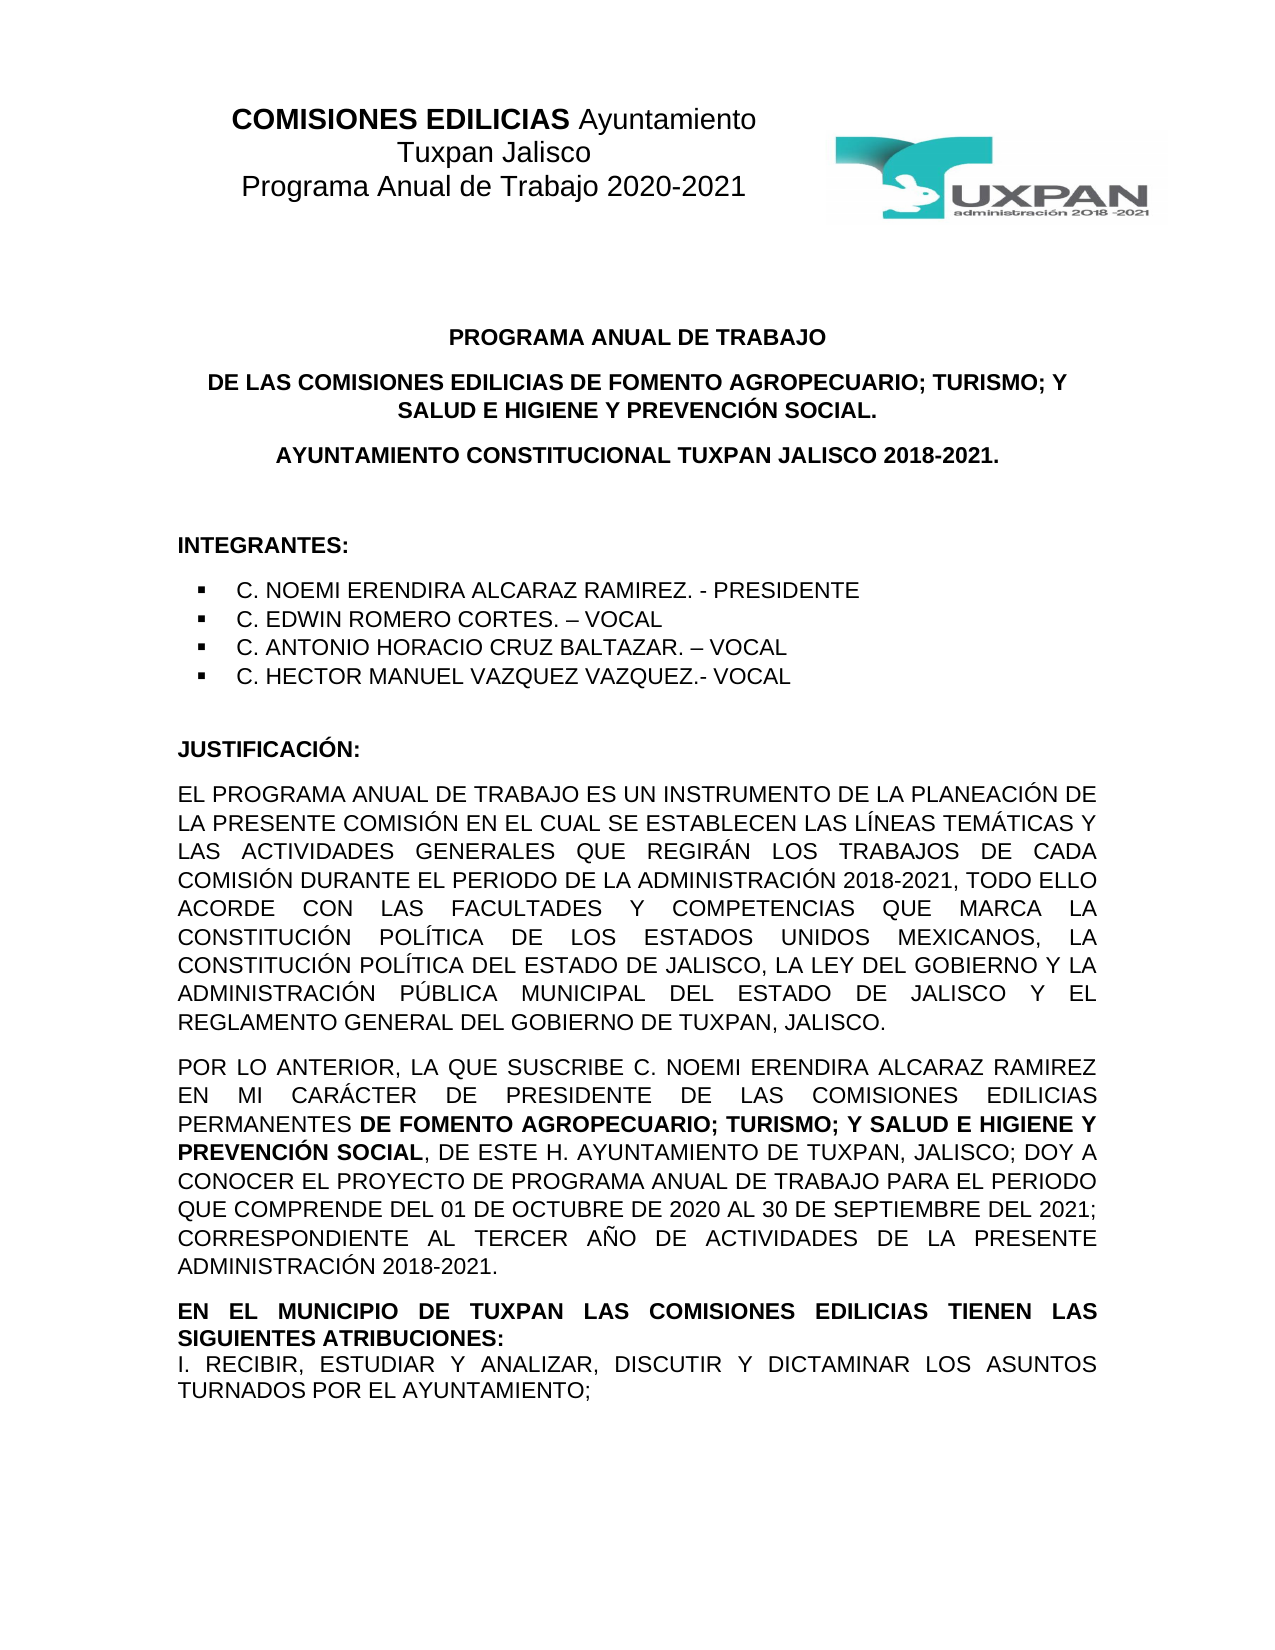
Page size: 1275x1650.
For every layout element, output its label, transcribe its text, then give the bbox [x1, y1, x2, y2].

text POR LO ANTERIOR, LA QUE SUSCRIBE C. NOEMI ERENDIRA ALCARAZ RAMIREZ EN MI CARÁCTER DE PRESIDENTE DE LAS COMISIONES EDILICIAS PERMANENTES DE FOMENTO AGROPECUARIO; TURISMO; Y SALUD E HIGIENE Y PREVENCIÓN SOCIAL, DE ESTE H. AYUNTAMIENTO DE TUXPAN, JALISCO; DOY A CONOCER EL PROYECTO DE PROGRAMA ANUAL DE TRABAJO PARA EL PERIODO QUE COMPRENDE DEL 01 DE OCTUBRE DE 2020 AL 30 DE SEPTIEMBRE DEL 2021; CORRESPONDIENTE AL TERCER AÑO DE ACTIVIDADES DE LA PRESENTE ADMINISTRACIÓN 2018-2021. [177, 1054, 1098, 1279]
text AYUNTAMIENTO CONSTITUCIONAL TUXPAN JALISCO 2018-2021. [177, 442, 1098, 468]
list C. NOEMI ERENDIRA ALCARAZ RAMIREZ. - PRESIDENTE [207, 577, 1098, 604]
text DE LAS COMISIONES EDILICIAS DE FOMENTO AGROPECUARIO; TURISMO; Y SALUD E HIGIENE Y PREVENCIÓN SOCIAL. [177, 368, 1098, 423]
text EL PROGRAMA ANUAL DE TRABAJO ES UN INSTRUMENTO DE LA PLANEACIÓN DE LA PRESENTE COMISIÓN EN EL CUAL SE ESTABLECEN LAS LÍNEAS TEMÁTICAS Y LAS ACTIVIDADES GENERALES QUE REGIRÁN LOS TRABAJOS DE CADA COMISIÓN DURANTE EL PERIODO DE LA ADMINISTRACIÓN 2018-2021, TODO ELLO ACORDE CON LAS FACULTADES Y COMPETENCIAS QUE MARCA LA CONSTITUCIÓN POLÍTICA DE LOS ESTADOS UNIDOS MEXICANOS, LA CONSTITUCIÓN POLÍTICA DEL ESTADO DE JALISCO, LA LEY DEL GOBIERNO Y LA ADMINISTRACIÓN PÚBLICA MUNICIPAL DEL ESTADO DE JALISCO Y EL REGLAMENTO GENERAL DEL GOBIERNO DE TUXPAN, JALISCO. [177, 781, 1098, 1035]
text EN EL MUNICIPIO DE TUXPAN LAS COMISIONES EDILICIAS TIENEN LAS SIGUIENTES ATRIBUCIONES: [177, 1298, 1098, 1351]
text I. RECIBIR, ESTUDIAR Y ANALIZAR, DISCUTIR Y DICTAMINAR LOS ASUNTOS TURNADOS POR EL AYUNTAMIENTO; [177, 1351, 1098, 1403]
list C. EDWIN ROMERO CORTES. – VOCAL [207, 606, 1098, 632]
text INTEGRANTES: [177, 532, 1098, 559]
list C. ANTONIO HORACIO CRUZ BALTAZAR. – VOCAL [207, 634, 1098, 661]
picture [825, 130, 1168, 226]
text PROGRAMA ANUAL DE TRABAJO [177, 323, 1098, 350]
text JUSTIFICACIÓN: [177, 736, 1098, 763]
list C. HECTOR MANUEL VAZQUEZ VAZQUEZ.- VOCAL [207, 663, 1098, 689]
